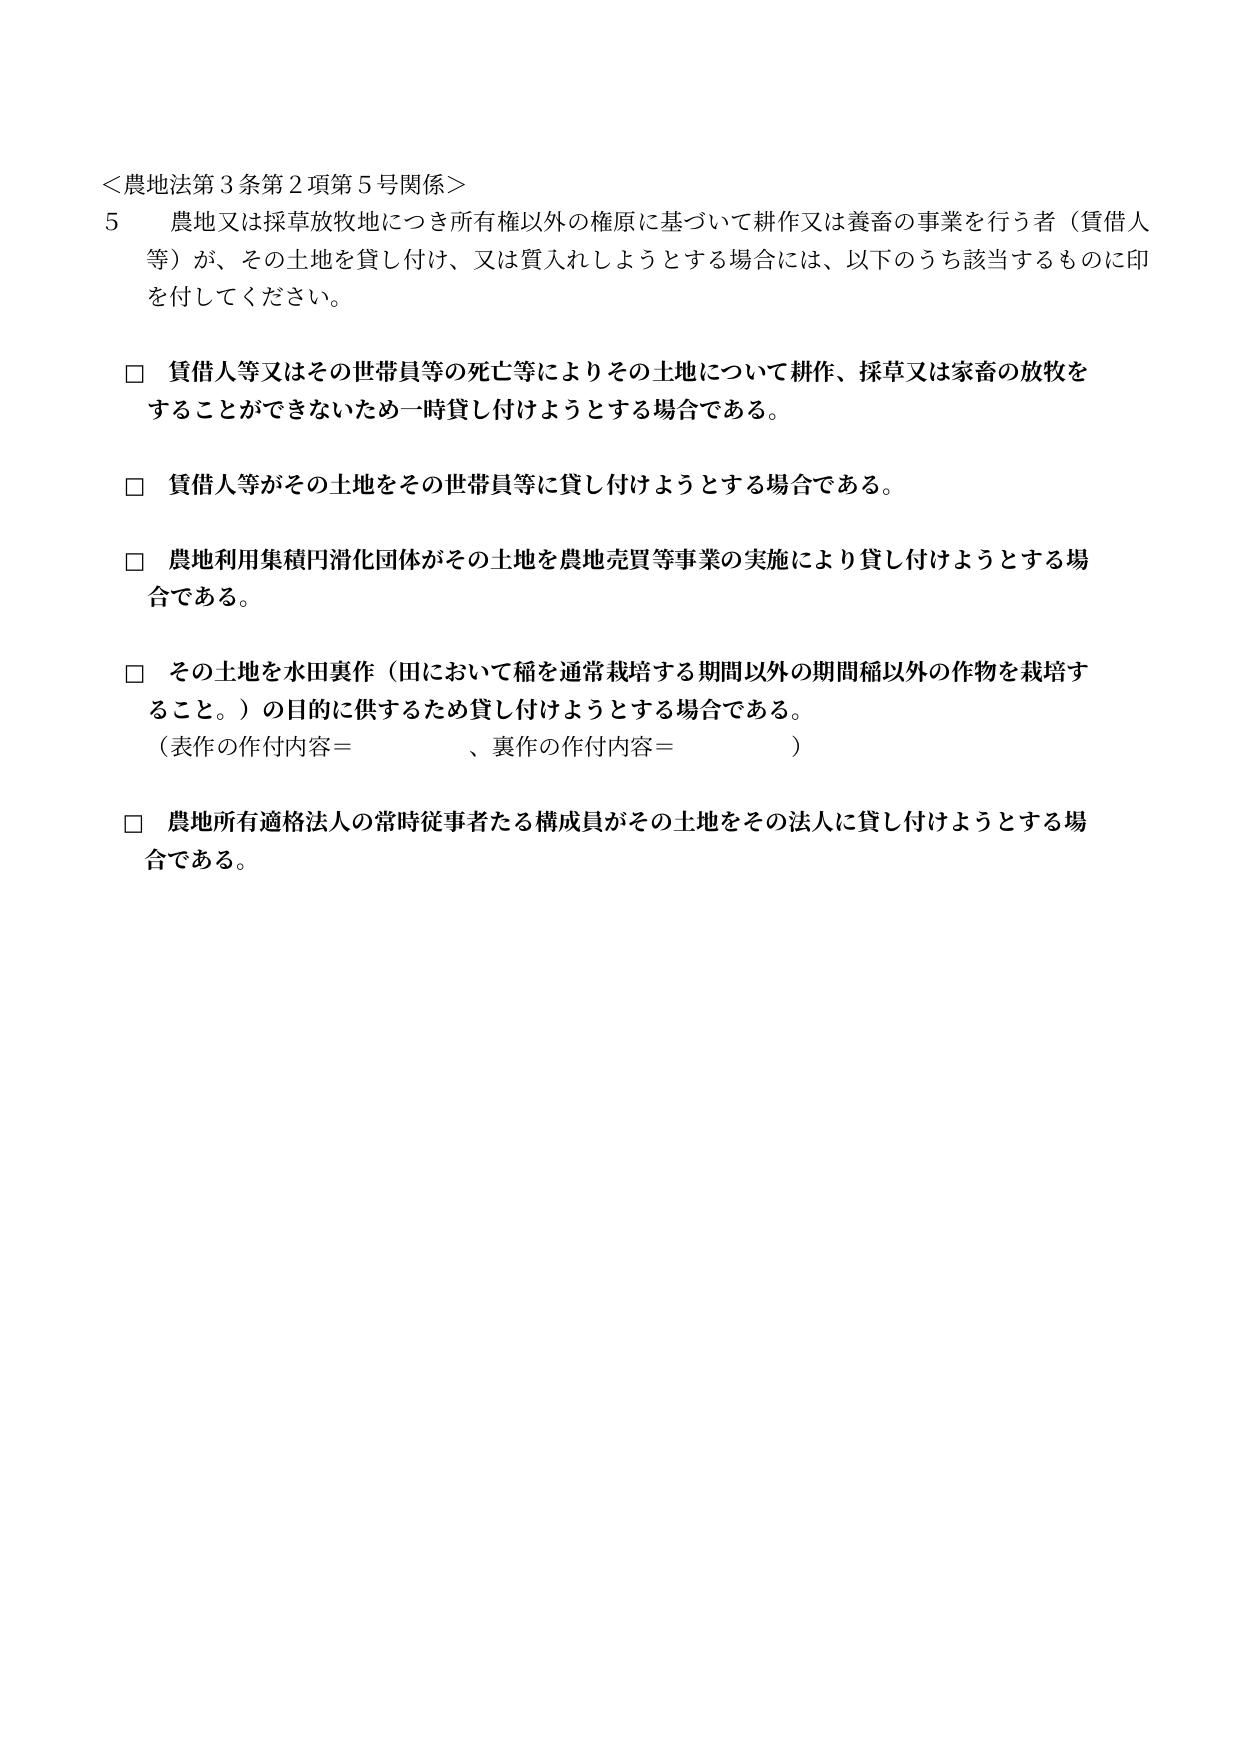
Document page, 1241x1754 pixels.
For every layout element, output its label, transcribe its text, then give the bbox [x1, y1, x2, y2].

text ること。）の目的に供するため貸し付けようとする場合である。 [147, 689, 1128, 727]
text □ 農地所有適格法人の常時従事者たる構成員がその土地をその法人に貸し付けようとする場 [122, 802, 1128, 839]
text （表作の作付内容＝ 、裏作の作付内容＝ ） [124, 727, 1128, 764]
text ＜農地法第３条第２項第５号関係＞ [100, 164, 1152, 202]
text □ 賃借人等がその土地をその世帯員等に貸し付けようとする場合である。 [124, 464, 1128, 502]
text ５ 農地又は採草放牧地につき所有権以外の権原に基づいて耕作又は養畜の事業を行う者（賃借人等）が、その土地を貸し付け、又は質入れしようとする場合には、以下のうち該当するものに印を付してください。 [100, 202, 1152, 314]
text □ 賃借人等又はその世帯員等の死亡等によりその土地について耕作、採草又は家畜の放牧を [124, 352, 1128, 389]
text □ 農地利用集積円滑化団体がその土地を農地売買等事業の実施により貸し付けようとする場 [124, 539, 1128, 577]
text 合である。 [124, 577, 1128, 614]
text □ その土地を水田裏作（田において稲を通常栽培する期間以外の期間稲以外の作物を栽培す [124, 652, 1128, 689]
text することができないため一時貸し付けようとする場合である。 [147, 389, 1128, 427]
text 合である。 [144, 839, 1128, 877]
